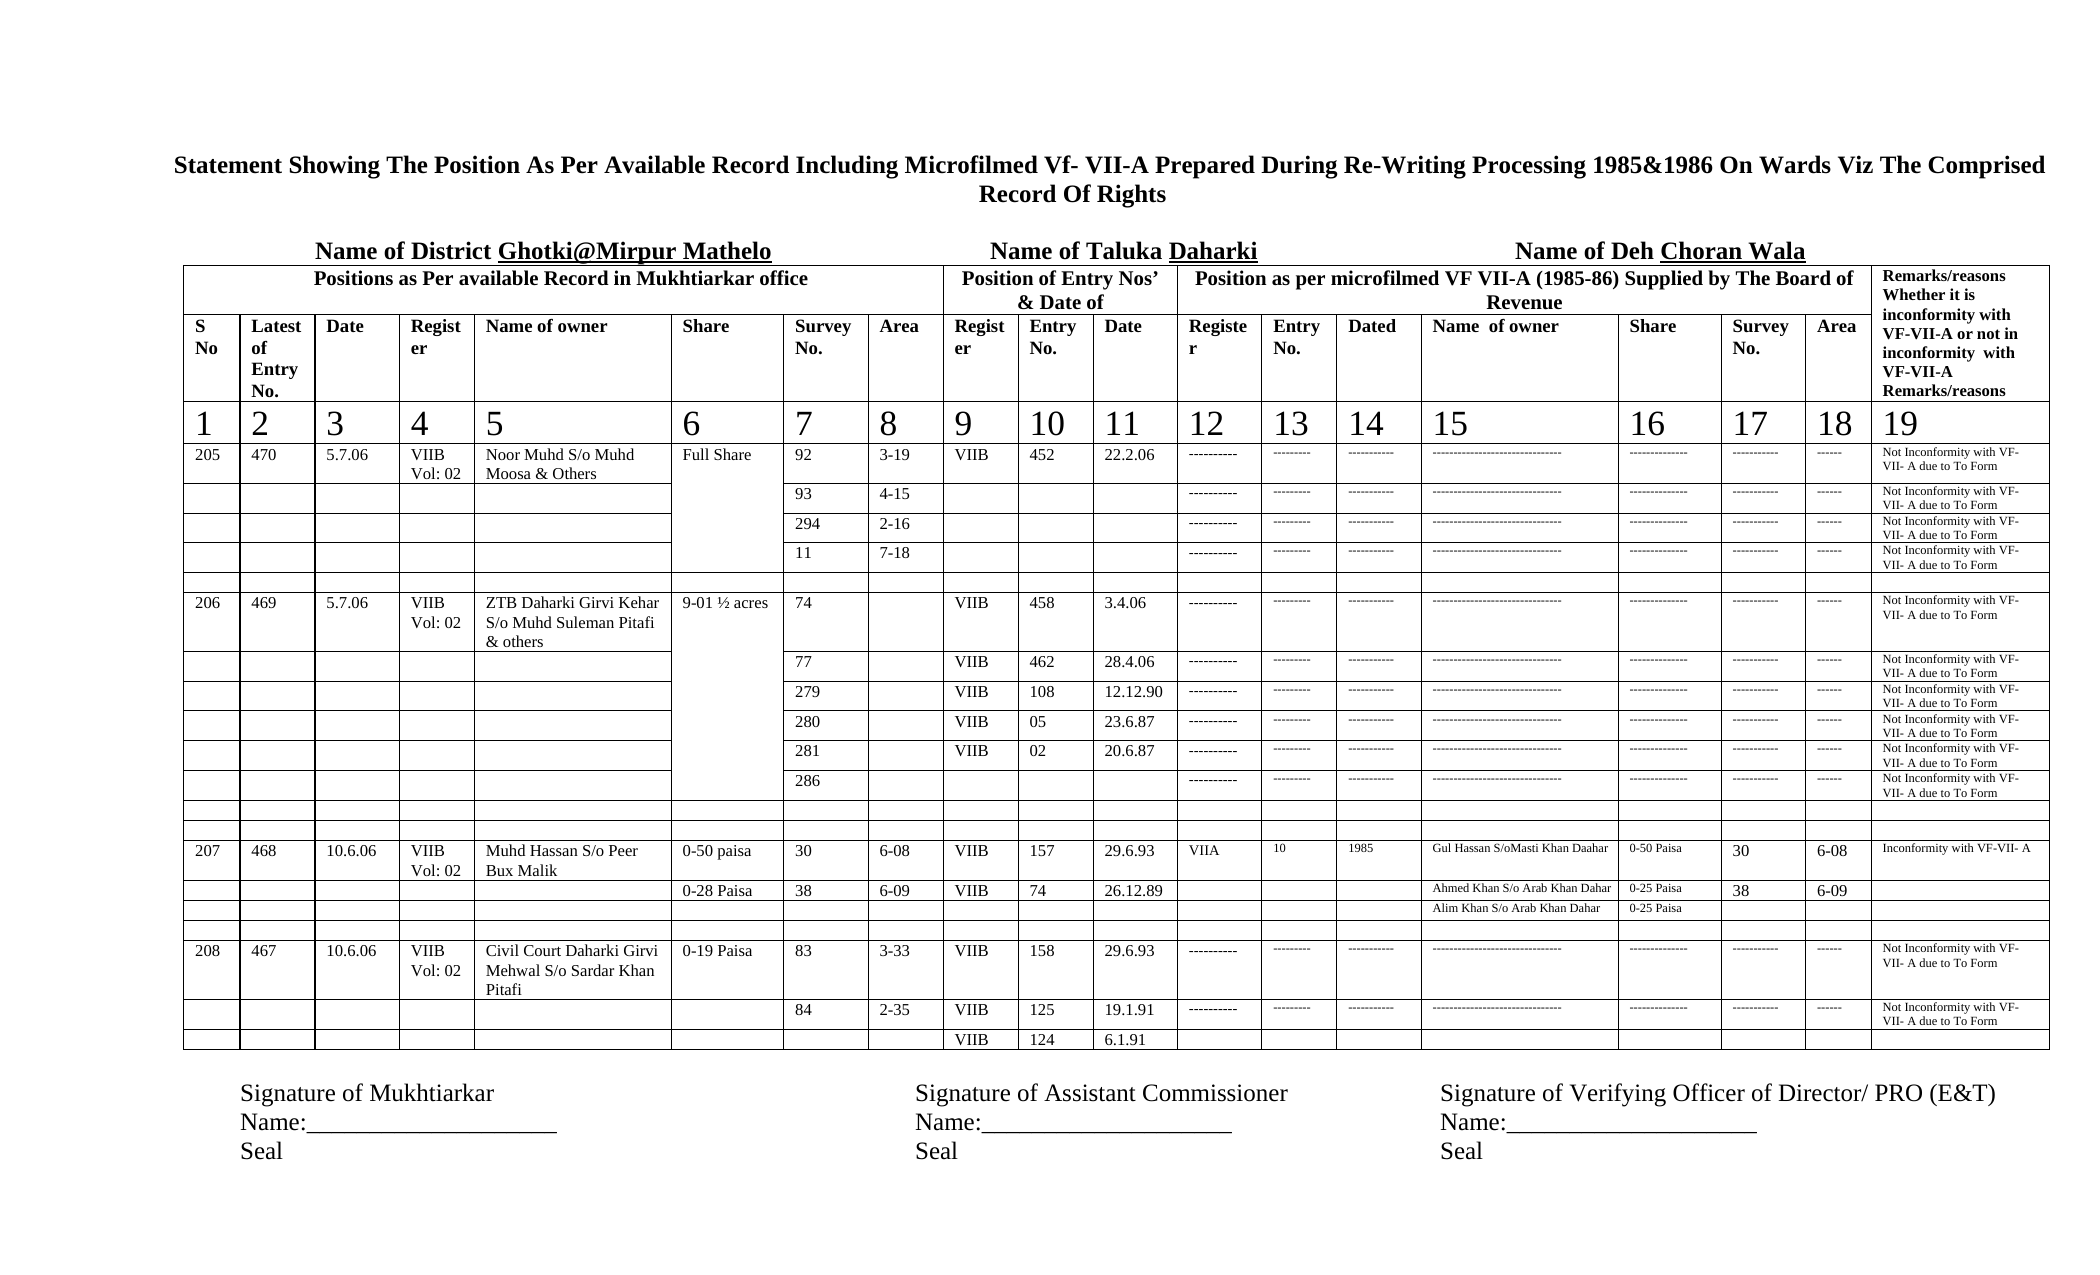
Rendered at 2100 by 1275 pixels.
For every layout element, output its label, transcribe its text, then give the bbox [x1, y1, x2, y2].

text Name of District Ghotki@Mirpur Mathelo Name of Taluka Daharki Name of Deh Choran Wala [240, 236, 2055, 265]
table_cell [475, 652, 671, 681]
table_cell 467 [241, 941, 314, 999]
table_cell 286 [784, 771, 868, 800]
table_cell [400, 682, 474, 710]
table_cell [184, 682, 239, 710]
table_cell [1178, 821, 1261, 840]
table_cell VIIB Vol: 02 [400, 444, 474, 483]
table_cell VIIB [944, 941, 1018, 999]
table_cell VIIB [944, 1000, 1018, 1028]
table_cell --------- [1262, 771, 1336, 800]
table_cell ---------- [1178, 514, 1261, 542]
table_cell 10 [1262, 841, 1336, 879]
table_cell [475, 741, 671, 770]
table_cell [1872, 573, 2049, 592]
table_cell [316, 1000, 399, 1028]
table_cell [1872, 821, 2049, 840]
table_cell [184, 921, 239, 940]
table_cell 157 [1019, 841, 1093, 879]
table_cell [1806, 901, 1871, 920]
table_cell Not Inconformity with VF-VII- A due to To Form [1872, 484, 2049, 512]
table_cell ------------------------------- [1422, 711, 1618, 740]
table_cell ------ [1806, 652, 1871, 681]
table_cell ----------- [1722, 771, 1805, 800]
table_cell [784, 801, 868, 820]
table_cell [241, 881, 314, 900]
table_cell 4-15 [869, 484, 943, 512]
table_cell VIIB [944, 593, 1018, 651]
table_cell 20.6.87 [1094, 741, 1177, 770]
table_cell Ahmed Khan S/o Arab Khan Dahar [1422, 881, 1618, 900]
table_cell [475, 484, 671, 512]
table_cell VIIB [944, 841, 1018, 879]
table_cell ------ [1806, 444, 1871, 483]
table_cell [400, 652, 474, 681]
table_cell 208 [184, 941, 239, 999]
table_cell Name of owner [1422, 315, 1618, 401]
table_cell [475, 543, 671, 572]
table_cell VIIB [944, 881, 1018, 900]
table_cell 83 [784, 941, 868, 999]
table_cell 19.1.91 [1094, 1000, 1177, 1028]
table_cell 205 [184, 444, 239, 483]
table_cell 1985 [1337, 841, 1421, 879]
table_cell [1422, 921, 1618, 940]
table_cell -------------- [1619, 593, 1721, 651]
table_cell ---------- [1178, 543, 1261, 572]
table_cell 458 [1019, 593, 1093, 651]
table_cell [1806, 573, 1871, 592]
table_cell Not Inconformity with VF-VII- A due to To Form [1872, 593, 2049, 651]
table_cell [1422, 573, 1618, 592]
table_cell 10 [1019, 402, 1093, 443]
table_cell [672, 901, 783, 920]
table_cell 15 [1422, 402, 1618, 443]
table_cell ------------------------------- [1422, 941, 1618, 999]
table_cell 6-08 [1806, 841, 1871, 879]
table_cell 5.7.06 [316, 444, 399, 483]
table_cell 6 [672, 402, 783, 443]
table_cell ------ [1806, 771, 1871, 800]
table_cell [184, 881, 239, 900]
table_cell [944, 921, 1018, 940]
table_cell 3.4.06 [1094, 593, 1177, 651]
table_cell [241, 901, 314, 920]
table_cell Full Share [672, 444, 783, 572]
table_cell [1722, 901, 1805, 920]
table_cell 7-18 [869, 543, 943, 572]
table_cell 6-09 [1806, 881, 1871, 900]
table_cell 207 [184, 841, 239, 879]
table_cell --------- [1262, 593, 1336, 651]
table_cell VIIB [944, 682, 1018, 710]
table_cell 29.6.93 [1094, 841, 1177, 879]
table_cell 5 [475, 402, 671, 443]
table_cell [184, 573, 239, 592]
table_header Remarks/reasons Whether it is inconformity with VF-VII-A or not in inconformity with VF-VII-A Remarks/reasons [1872, 266, 2049, 401]
table_cell [241, 821, 314, 840]
table_cell --------- [1262, 1000, 1336, 1028]
table_cell [869, 771, 943, 800]
table_cell VIIB [944, 652, 1018, 681]
table_cell [1262, 573, 1336, 592]
table_cell [400, 484, 474, 512]
table_cell 6.1.91 [1094, 1030, 1177, 1049]
table_cell 6-09 [869, 881, 943, 900]
table_cell ------ [1806, 1000, 1871, 1028]
table_cell ----------- [1337, 444, 1421, 483]
table_cell 14 [1337, 402, 1421, 443]
table_cell --------- [1262, 652, 1336, 681]
table_cell [184, 901, 239, 920]
table_cell 0-50 Paisa [1619, 841, 1721, 879]
table_cell ------------------------------- [1422, 771, 1618, 800]
table_cell ------ [1806, 741, 1871, 770]
table_cell 30 [784, 841, 868, 879]
table_cell 12.12.90 [1094, 682, 1177, 710]
table_cell [475, 1000, 671, 1028]
table_cell Not Inconformity with VF-VII- A due to To Form [1872, 941, 2049, 999]
table_cell [1722, 1030, 1805, 1049]
table_cell [316, 771, 399, 800]
table_cell [1019, 514, 1093, 542]
table_cell ----------- [1337, 652, 1421, 681]
table_cell S No [184, 315, 239, 401]
table_cell 11 [784, 543, 868, 572]
table_cell [672, 1030, 783, 1049]
table_cell ----------- [1337, 514, 1421, 542]
table_cell [1619, 1030, 1721, 1049]
table_cell [475, 801, 671, 820]
table_cell Share [1619, 315, 1721, 401]
table_cell [475, 921, 671, 940]
table_cell [1262, 801, 1336, 820]
table_cell [316, 543, 399, 572]
table_cell [475, 881, 671, 900]
table_cell ----------- [1337, 682, 1421, 710]
table_cell -------------- [1619, 652, 1721, 681]
table_cell [184, 652, 239, 681]
table_cell [400, 801, 474, 820]
table_cell [400, 543, 474, 572]
table_cell ------------------------------- [1422, 514, 1618, 542]
table_cell ------------------------------- [1422, 543, 1618, 572]
table_cell [1262, 881, 1336, 900]
table_cell ----------- [1722, 682, 1805, 710]
table_cell [784, 821, 868, 840]
table_cell Register [1178, 315, 1261, 401]
table_cell ------------------------------- [1422, 652, 1618, 681]
table_cell [1019, 901, 1093, 920]
table_cell Area [869, 315, 943, 401]
table_cell [316, 682, 399, 710]
table_cell Dated [1337, 315, 1421, 401]
table_cell [184, 821, 239, 840]
table_cell 8 [869, 402, 943, 443]
table_cell [1422, 1030, 1618, 1049]
table_cell 9-01 ½ acres [672, 593, 783, 800]
table_cell [1337, 881, 1421, 900]
table_cell [1178, 901, 1261, 920]
table_cell Name of owner [475, 315, 671, 401]
table_cell 6-08 [869, 841, 943, 879]
table_cell [184, 771, 239, 800]
table_cell [944, 801, 1018, 820]
table_cell Latest of Entry No. [241, 315, 314, 401]
table_cell 206 [184, 593, 239, 651]
table_cell 30 [1722, 841, 1805, 879]
table_cell 26.12.89 [1094, 881, 1177, 900]
table_cell [1619, 921, 1721, 940]
table_cell [1262, 1030, 1336, 1049]
table_cell Register [944, 315, 1018, 401]
table_cell ------------------------------- [1422, 1000, 1618, 1028]
table_cell [1722, 573, 1805, 592]
table_cell [1722, 921, 1805, 940]
table_cell ----------- [1722, 941, 1805, 999]
table_cell ----------- [1722, 1000, 1805, 1028]
table_cell VIIA [1178, 841, 1261, 879]
table_cell [944, 484, 1018, 512]
table_cell 294 [784, 514, 868, 542]
table_cell [184, 711, 239, 740]
table_cell [400, 741, 474, 770]
table_cell --------- [1262, 711, 1336, 740]
table_cell 0-19 Paisa [672, 941, 783, 999]
table_cell ----------- [1337, 484, 1421, 512]
table_cell [672, 821, 783, 840]
table_cell [869, 1030, 943, 1049]
table_cell VIIB Vol: 02 [400, 593, 474, 651]
table_cell ---------- [1178, 682, 1261, 710]
table_cell Register [400, 315, 474, 401]
table_cell 0-50 paisa [672, 841, 783, 879]
table_cell Area [1806, 315, 1871, 401]
table_cell [184, 514, 239, 542]
table_cell [1872, 921, 2049, 940]
table_cell ---------- [1178, 741, 1261, 770]
table_cell [241, 771, 314, 800]
table_cell [400, 771, 474, 800]
table_cell ----------- [1722, 593, 1805, 651]
table_cell [475, 1030, 671, 1049]
table_cell [1337, 901, 1421, 920]
table_cell [1337, 1030, 1421, 1049]
table_cell 0-25 Paisa [1619, 901, 1721, 920]
table_cell [241, 484, 314, 512]
table_cell [400, 573, 474, 592]
table_cell [1262, 821, 1336, 840]
table_cell [400, 1030, 474, 1049]
table_cell 29.6.93 [1094, 941, 1177, 999]
table_cell ----------- [1722, 484, 1805, 512]
table_cell [869, 573, 943, 592]
table_cell Inconformity with VF-VII- A [1872, 841, 2049, 879]
table_cell ---------- [1178, 771, 1261, 800]
table_cell [1019, 801, 1093, 820]
table_cell Survey No. [1722, 315, 1805, 401]
table_cell 2-16 [869, 514, 943, 542]
table_cell [316, 921, 399, 940]
table_cell ---------- [1178, 941, 1261, 999]
table_cell ------ [1806, 543, 1871, 572]
table_cell --------- [1262, 444, 1336, 483]
table_header Position of Entry Nos’ & Date of [944, 266, 1177, 314]
table_cell -------------- [1619, 682, 1721, 710]
table_cell [316, 901, 399, 920]
table_cell 17 [1722, 402, 1805, 443]
table_cell 77 [784, 652, 868, 681]
table_cell [316, 652, 399, 681]
table_cell [869, 901, 943, 920]
table_cell [1806, 921, 1871, 940]
table_cell 3-19 [869, 444, 943, 483]
table_cell [184, 1000, 239, 1028]
table_cell [1178, 801, 1261, 820]
table_cell [1337, 573, 1421, 592]
table_cell 158 [1019, 941, 1093, 999]
table_cell Not Inconformity with VF-VII- A due to To Form [1872, 682, 2049, 710]
table_cell [1094, 514, 1177, 542]
table_cell [1722, 821, 1805, 840]
table_header Positions as Per available Record in Mukhtiarkar office [184, 266, 943, 314]
table_cell Date [1094, 315, 1177, 401]
table_cell [944, 573, 1018, 592]
table_cell 125 [1019, 1000, 1093, 1028]
table_cell -------------- [1619, 941, 1721, 999]
table_cell [475, 514, 671, 542]
table_cell 38 [1722, 881, 1805, 900]
table_cell ---------- [1178, 593, 1261, 651]
table_cell 23.6.87 [1094, 711, 1177, 740]
table_cell [316, 741, 399, 770]
table_cell [1337, 801, 1421, 820]
table_cell [869, 711, 943, 740]
table_cell ----------- [1337, 941, 1421, 999]
table_cell [184, 1030, 239, 1049]
table_cell [241, 514, 314, 542]
text Name:____________________ Name:____________________ Name:____________________ [165, 1107, 2055, 1136]
table_cell [1262, 921, 1336, 940]
table_cell [672, 921, 783, 940]
table_cell [869, 682, 943, 710]
table_cell ------ [1806, 514, 1871, 542]
table_cell [1019, 484, 1093, 512]
table_cell Entry No. [1019, 315, 1093, 401]
table_cell [1422, 821, 1618, 840]
table_cell ----------- [1722, 444, 1805, 483]
table_cell [1337, 821, 1421, 840]
table_cell Survey No. [784, 315, 868, 401]
table_cell Not Inconformity with VF-VII- A due to To Form [1872, 771, 2049, 800]
table_cell [1422, 801, 1618, 820]
table_cell [475, 682, 671, 710]
table_cell [1806, 1030, 1871, 1049]
table_cell 462 [1019, 652, 1093, 681]
table_cell [400, 711, 474, 740]
table_cell 22.2.06 [1094, 444, 1177, 483]
table_cell 2 [241, 402, 314, 443]
table_cell [241, 921, 314, 940]
table_cell Not Inconformity with VF-VII- A due to To Form [1872, 652, 2049, 681]
table_cell 28.4.06 [1094, 652, 1177, 681]
table_cell 93 [784, 484, 868, 512]
table_cell -------------- [1619, 484, 1721, 512]
table_cell [672, 801, 783, 820]
table_cell [1094, 821, 1177, 840]
table_cell 2-35 [869, 1000, 943, 1028]
table_cell ----------- [1722, 543, 1805, 572]
table_cell VIIB [944, 711, 1018, 740]
table_cell [784, 921, 868, 940]
table_cell [400, 821, 474, 840]
table_cell 13 [1262, 402, 1336, 443]
table_cell [1337, 921, 1421, 940]
table_cell VIIB Vol: 02 [400, 941, 474, 999]
table_cell [784, 901, 868, 920]
table_cell ZTB Daharki Girvi Kehar S/o Muhd Suleman Pitafi & others [475, 593, 671, 651]
table_cell [316, 821, 399, 840]
table_cell [1019, 771, 1093, 800]
table_cell 3-33 [869, 941, 943, 999]
text Signature of Mukhtiarkar Signature of Assistant Commissioner Signature of Verifying Officer of Director/ PRO (E&T) [165, 1078, 2055, 1107]
table_cell ------------------------------- [1422, 682, 1618, 710]
table_cell ----------- [1337, 771, 1421, 800]
table_cell [241, 682, 314, 710]
table_cell [1094, 801, 1177, 820]
table_cell 452 [1019, 444, 1093, 483]
table_cell --------- [1262, 543, 1336, 572]
table_cell Not Inconformity with VF-VII- A due to To Form [1872, 543, 2049, 572]
table_cell Not Inconformity with VF-VII- A due to To Form [1872, 514, 2049, 542]
table_cell ----------- [1337, 741, 1421, 770]
table_cell [1094, 921, 1177, 940]
table_cell [1019, 573, 1093, 592]
table_cell [184, 741, 239, 770]
table_cell Not Inconformity with VF-VII- A due to To Form [1872, 444, 2049, 483]
table_cell Alim Khan S/o Arab Khan Dahar [1422, 901, 1618, 920]
table_cell [184, 801, 239, 820]
table_cell ---------- [1178, 652, 1261, 681]
table_cell Not Inconformity with VF-VII- A due to To Form [1872, 741, 2049, 770]
table_cell [672, 1000, 783, 1028]
table_cell [1619, 821, 1721, 840]
table_cell [1094, 484, 1177, 512]
table_cell 468 [241, 841, 314, 879]
table_cell [784, 573, 868, 592]
text Seal Seal Seal [165, 1136, 2055, 1165]
table_cell [944, 901, 1018, 920]
table_cell [869, 821, 943, 840]
table_cell [869, 801, 943, 820]
table_cell [1872, 801, 2049, 820]
table_cell ----------- [1337, 711, 1421, 740]
table_cell [944, 514, 1018, 542]
table_cell [1178, 573, 1261, 592]
table_cell 7 [784, 402, 868, 443]
table_cell [475, 821, 671, 840]
table_cell 19 [1872, 402, 2049, 443]
table_cell [672, 573, 783, 592]
table_cell [1019, 543, 1093, 572]
table_cell ------------------------------- [1422, 444, 1618, 483]
table_cell [784, 1030, 868, 1049]
table_cell 74 [784, 593, 868, 651]
table_cell [1619, 801, 1721, 820]
table_cell ---------- [1178, 484, 1261, 512]
table_cell VIIB [944, 1030, 1018, 1049]
table_cell 74 [1019, 881, 1093, 900]
table_cell 05 [1019, 711, 1093, 740]
table_cell ----------- [1337, 543, 1421, 572]
table_cell ---------- [1178, 444, 1261, 483]
table_cell [1722, 801, 1805, 820]
table_cell --------- [1262, 741, 1336, 770]
table_cell [1094, 543, 1177, 572]
text Statement Showing The Position As Per Available Record Including Microfilmed Vf- VII-A Prepared During Re-Writing Processing 1985&1986 On Wards Viz The Comprised Record Of Rights [90, 150, 2055, 207]
table_cell ----------- [1337, 593, 1421, 651]
table_cell 10.6.06 [316, 841, 399, 879]
table_cell ----------- [1722, 741, 1805, 770]
table_cell Share [672, 315, 783, 401]
table_cell 280 [784, 711, 868, 740]
table_cell ------------------------------- [1422, 741, 1618, 770]
table_cell [184, 543, 239, 572]
table_cell 38 [784, 881, 868, 900]
table_cell Civil Court Daharki Girvi Mehwal S/o Sardar Khan Pitafi [475, 941, 671, 999]
table_cell 0-25 Paisa [1619, 881, 1721, 900]
table_cell VIIB [944, 741, 1018, 770]
table_cell [869, 741, 943, 770]
table_cell [1262, 901, 1336, 920]
table_cell [1094, 771, 1177, 800]
table_cell [475, 573, 671, 592]
table_cell ------ [1806, 484, 1871, 512]
table_cell [1619, 573, 1721, 592]
table_cell [184, 484, 239, 512]
table_cell [316, 711, 399, 740]
table_cell Noor Muhd S/o Muhd Moosa & Others [475, 444, 671, 483]
table_cell [316, 881, 399, 900]
table_cell ----------- [1337, 1000, 1421, 1028]
table_cell 108 [1019, 682, 1093, 710]
table_cell ---------- [1178, 711, 1261, 740]
table_cell ------------------------------- [1422, 593, 1618, 651]
table_cell [1872, 1030, 2049, 1049]
table_cell 5.7.06 [316, 593, 399, 651]
table_cell [400, 1000, 474, 1028]
table_cell 124 [1019, 1030, 1093, 1049]
table_cell [241, 652, 314, 681]
table_cell [1806, 801, 1871, 820]
table_cell [1094, 573, 1177, 592]
table_cell [400, 921, 474, 940]
table_cell 4 [400, 402, 474, 443]
table_cell [316, 484, 399, 512]
table_cell [869, 593, 943, 651]
table_cell 469 [241, 593, 314, 651]
table_cell 16 [1619, 402, 1721, 443]
table_cell 9 [944, 402, 1018, 443]
table_cell [1019, 921, 1093, 940]
table_cell -------------- [1619, 514, 1721, 542]
table_cell ----------- [1722, 711, 1805, 740]
table_cell --------- [1262, 941, 1336, 999]
table_cell [1178, 881, 1261, 900]
table_cell [400, 901, 474, 920]
table_cell [241, 711, 314, 740]
table_cell [869, 921, 943, 940]
table_cell [1019, 821, 1093, 840]
table_cell [944, 821, 1018, 840]
table_cell -------------- [1619, 543, 1721, 572]
table_cell 18 [1806, 402, 1871, 443]
table_cell ----------- [1722, 652, 1805, 681]
table_cell 470 [241, 444, 314, 483]
table_cell [241, 543, 314, 572]
table_cell VIIB Vol: 02 [400, 841, 474, 879]
table_cell [241, 741, 314, 770]
table_cell -------------- [1619, 444, 1721, 483]
table_cell [241, 801, 314, 820]
table_cell ---------- [1178, 1000, 1261, 1028]
table_cell [316, 801, 399, 820]
table_cell [1872, 881, 2049, 900]
table_cell [475, 711, 671, 740]
table_cell ------------------------------- [1422, 484, 1618, 512]
table_cell [241, 1030, 314, 1049]
table_cell 11 [1094, 402, 1177, 443]
table_cell 10.6.06 [316, 941, 399, 999]
table_cell ------ [1806, 593, 1871, 651]
table_cell [944, 543, 1018, 572]
table_cell [241, 573, 314, 592]
table_cell ------ [1806, 711, 1871, 740]
table_cell ------ [1806, 941, 1871, 999]
table_cell -------------- [1619, 741, 1721, 770]
table_cell [475, 771, 671, 800]
table_cell [400, 881, 474, 900]
table_cell --------- [1262, 484, 1336, 512]
table_cell --------- [1262, 682, 1336, 710]
table_cell 3 [316, 402, 399, 443]
table_cell [316, 1030, 399, 1049]
table_cell ----------- [1722, 514, 1805, 542]
table_cell Muhd Hassan S/o Peer Bux Malik [475, 841, 671, 879]
table_cell [316, 514, 399, 542]
table_cell -------------- [1619, 771, 1721, 800]
table_cell 02 [1019, 741, 1093, 770]
table_cell 279 [784, 682, 868, 710]
table_cell Not Inconformity with VF-VII- A due to To Form [1872, 711, 2049, 740]
table_cell 12 [1178, 402, 1261, 443]
table_cell -------------- [1619, 1000, 1721, 1028]
table_cell [1872, 901, 2049, 920]
table_cell [400, 514, 474, 542]
table_cell -------------- [1619, 711, 1721, 740]
table_cell [1094, 901, 1177, 920]
table_cell [1178, 1030, 1261, 1049]
table_cell [241, 1000, 314, 1028]
table_cell [869, 652, 943, 681]
table_cell Date [316, 315, 399, 401]
table_header Position as per microfilmed VF VII-A (1985-86) Supplied by The Board of Revenue [1178, 266, 1871, 314]
table_cell [944, 771, 1018, 800]
table_cell VIIB [944, 444, 1018, 483]
table_cell ------ [1806, 682, 1871, 710]
table_cell [316, 573, 399, 592]
table_cell [1806, 821, 1871, 840]
table_cell Not Inconformity with VF-VII- A due to To Form [1872, 1000, 2049, 1028]
table_cell 92 [784, 444, 868, 483]
table_cell 281 [784, 741, 868, 770]
table_cell [475, 901, 671, 920]
table_cell Gul Hassan S/oMasti Khan Daahar [1422, 841, 1618, 879]
table_cell 1 [184, 402, 239, 443]
table_cell --------- [1262, 514, 1336, 542]
table_cell [1178, 921, 1261, 940]
table_cell 0-28 Paisa [672, 881, 783, 900]
table_cell Entry No. [1262, 315, 1336, 401]
table_cell 84 [784, 1000, 868, 1028]
